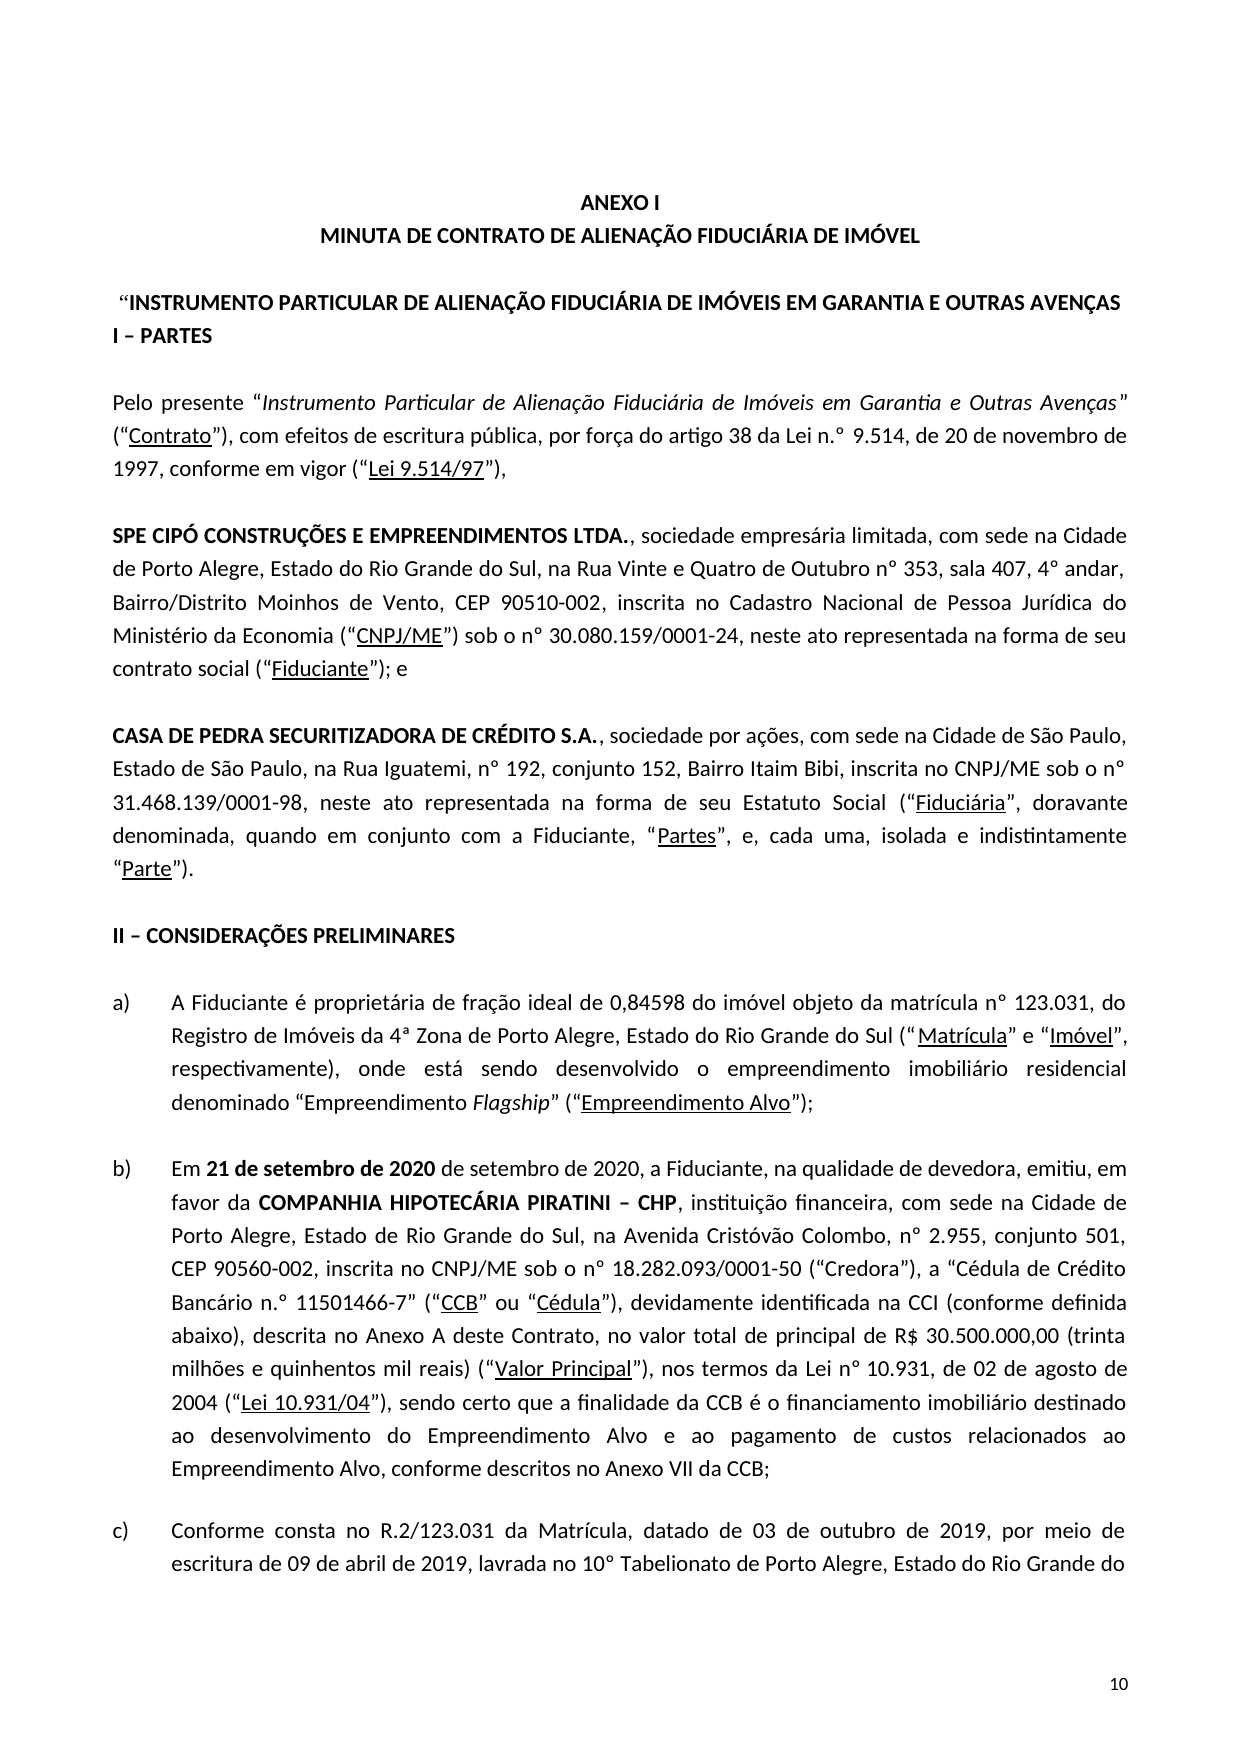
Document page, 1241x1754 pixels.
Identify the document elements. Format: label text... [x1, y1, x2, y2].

text Pelo presente “Instrumento Particular de Alienação Fiduciária de Imóveis em Garantia e Outras Avenças” (“Contrato”), com efeitos de escritura pública, por força do artigo 38 da Lei n.º 9.514, de 20 de novembro de 1997, conforme em vigor (“Lei 9.514/97”), [112, 383, 1128, 483]
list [112, 1511, 1128, 1578]
text II – CONSIDERAÇÕES PRELIMINARES [112, 917, 1128, 950]
text SPE CIPÓ CONSTRUÇÕES E EMPREENDIMENTOS LTDA., sociedade empresária limitada, com sede na Cidade de Porto Alegre, Estado do Rio Grande do Sul, na Rua Vinte e Quatro de Outubro nº 353, sala 407, 4º andar, Bairro/Distrito Moinhos de Vento, CEP 90510-002, inscrita no Cadastro Nacional de Pessoa Jurídica do Ministério da Economia (“CNPJ/ME”) sob o nº 30.080.159/0001-24, neste ato representada na forma de seu contrato social (“Fiduciante”); e [112, 517, 1128, 683]
text MINUTA DE CONTRATO DE ALIENAÇÃO FIDUCIÁRIA DE IMÓVEL [112, 217, 1128, 250]
list Em 21 de setembro de 2020 de setembro de 2020, a Fiduciante, na qualidade de devedora, emitiu, em favor da COMPANHIA HIPOTECÁRIA PIRATINI – CHP, instituição financeira, com sede na Cidade de Porto Alegre, Estado de Rio Grande do Sul, na Avenida Cristóvão Colombo, nº 2.955, conjunto 501, CEP 90560-002, inscrita no CNPJ/ME sob o nº 18.282.093/0001-50 (“Credora”), a “Cédula de Crédito Bancário n.º 11501466-7” (“CCB” ou “Cédula”), devidamente identificada na CCI (conforme definida abaixo), descrita no Anexo A deste Contrato, no valor total de principal de R$ 30.500.000,00 (trinta milhões e quinhentos mil reais) (“Valor Principal”), nos termos da Lei nº 10.931, de 02 de agosto de 2004 (“Lei 10.931/04”), sendo certo que a finalidade da CCB é o financiamento imobiliário destinado ao desenvolvimento do Empreendimento Alvo e ao pagamento de custos relacionados ao Empreendimento Alvo, conforme descritos no Anexo VII da CCB; [112, 1150, 1128, 1483]
subtitle ANEXO I [112, 183, 1128, 217]
list A Fiduciante é proprietária de fração ideal de 0,84598 do imóvel objeto da matrícula nº 123.031, do Registro de Imóveis da 4ª Zona de Porto Alegre, Estado do Rio Grande do Sul (“Matrícula” e “Imóvel”, respectivamente), onde está sendo desenvolvido o empreendimento imobiliário residencial denominado “Empreendimento Flagship” (“Empreendimento Alvo”); [112, 983, 1128, 1117]
text CASA DE PEDRA SECURITIZADORA DE CRÉDITO S.A., sociedade por ações, com sede na Cidade de São Paulo, Estado de São Paulo, na Rua Iguatemi, nº 192, conjunto 152, Bairro Itaim Bibi, inscrita no CNPJ/ME sob o nº 31.468.139/0001-98, neste ato representada na forma de seu Estatuto Social (“Fiduciária”, doravante denominada, quando em conjunto com a Fiduciante, “Partes”, e, cada uma, isolada e indistintamente “Parte”). [112, 717, 1128, 883]
text I – PARTES [112, 317, 1128, 350]
text “INSTRUMENTO PARTICULAR DE ALIENAÇÃO FIDUCIÁRIA DE IMÓVEIS EM GARANTIA E OUTRAS AVENÇAS [112, 283, 1128, 317]
